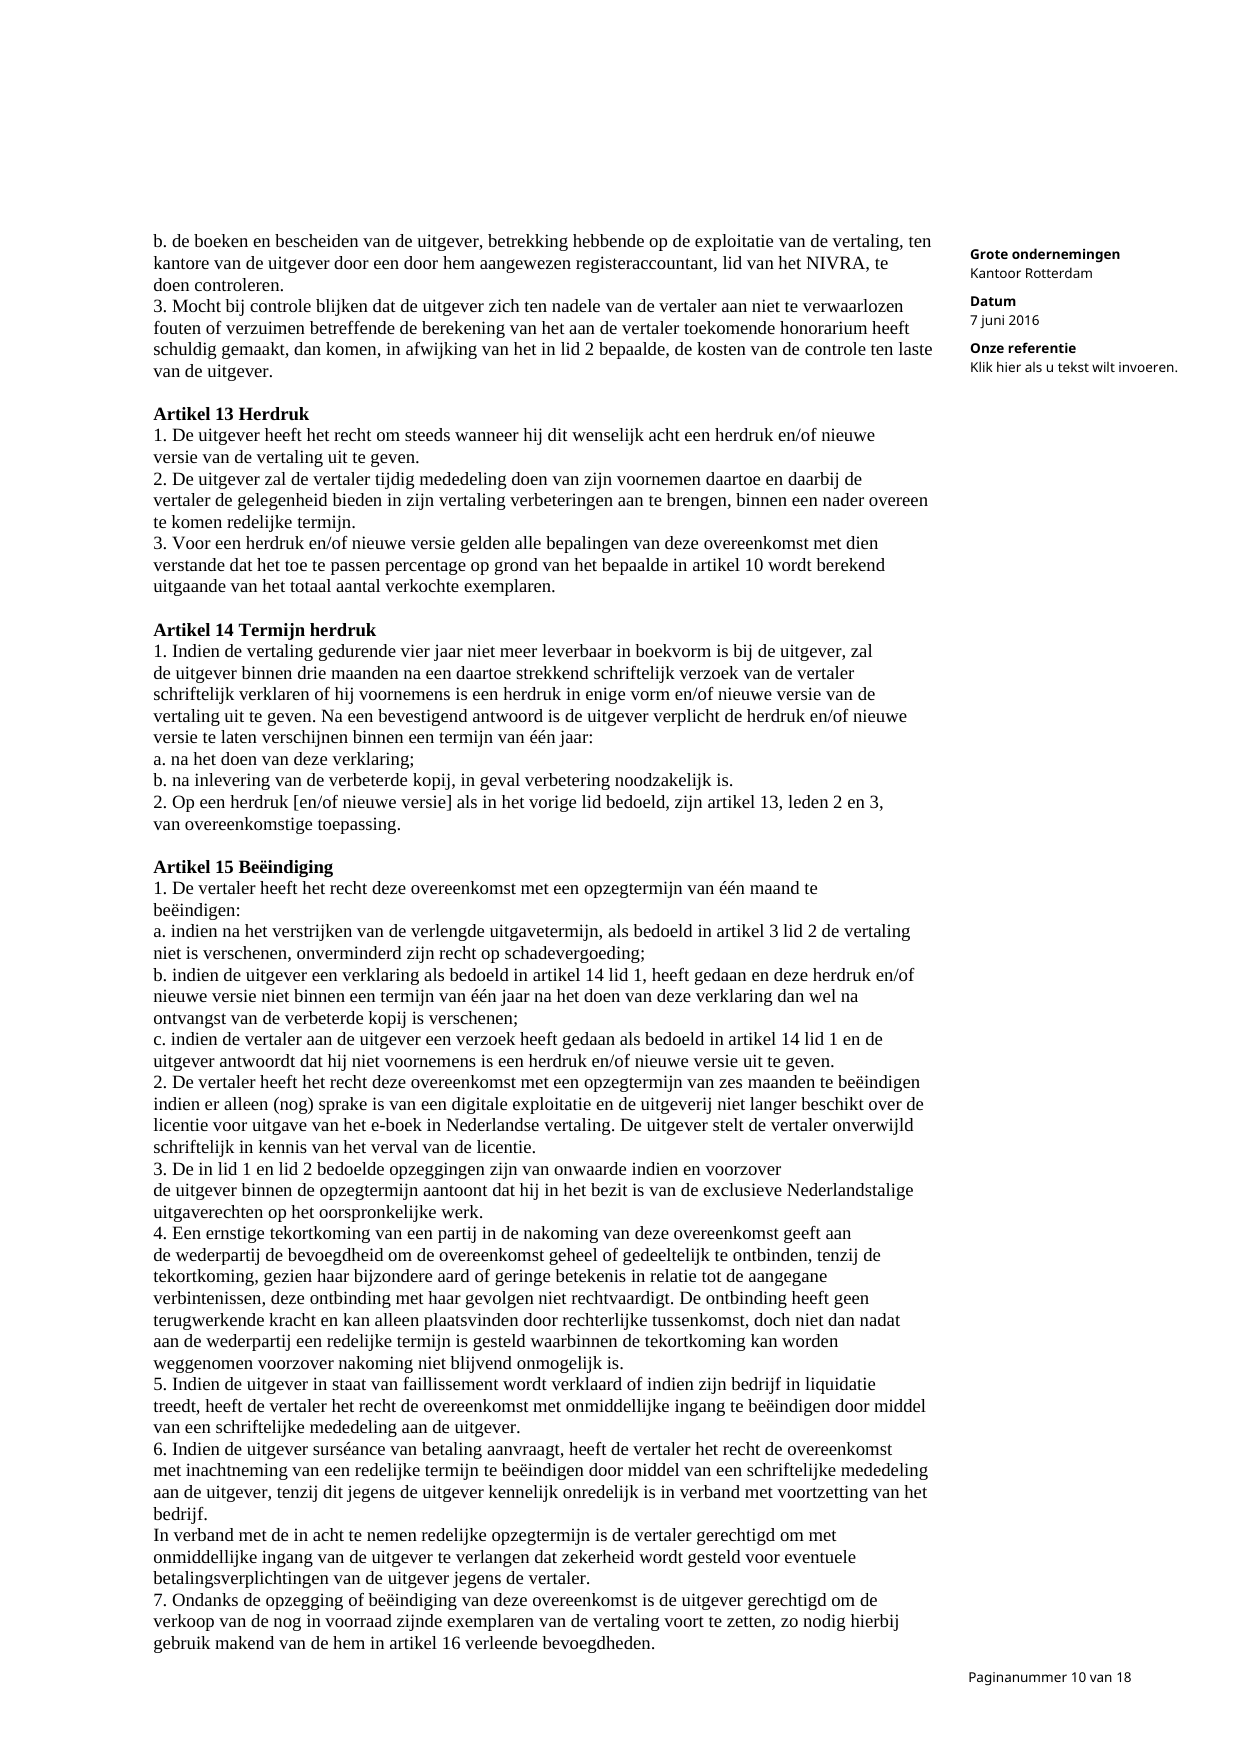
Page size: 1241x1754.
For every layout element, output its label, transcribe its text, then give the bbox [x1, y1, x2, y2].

text gebruik makend van de hem in artikel 16 verleende bevoegdheden. [153, 1632, 940, 1653]
text b. de boeken en bescheiden van de uitgever, betrekking hebbende op de exploitatie van de vertaling, ten kantore van de uitgever door een door hem aangewezen registeraccountant, lid van het NIVRA, te [153, 230, 940, 273]
text 3. De in lid 1 en lid 2 bedoelde opzeggingen zijn van onwaarde indien en voorzover [153, 1157, 940, 1179]
text 1. De vertaler heeft het recht deze overeenkomst met een opzegtermijn van één maand te [153, 877, 940, 899]
text verstande dat het toe te passen percentage op grond van het bepaalde in artikel 10 wordt berekend [153, 554, 940, 575]
text uitgever antwoordt dat hij niet voornemens is een herdruk en/of nieuwe versie uit te geven. [153, 1050, 940, 1071]
text doen controleren. [153, 273, 940, 295]
text b. indien de uitgever een verklaring als bedoeld in artikel 14 lid 1, heeft gedaan en deze herdruk en/of [153, 963, 940, 985]
text 1. Indien de vertaling gedurende vier jaar niet meer leverbaar in boekvorm is bij de uitgever, zal [153, 640, 940, 662]
text de wederpartij de bevoegdheid om de overeenkomst geheel of gedeeltelijk te ontbinden, tenzij de [153, 1244, 940, 1265]
text verkoop van de nog in voorraad zijnde exemplaren van de vertaling voort te zetten, zo nodig hierbij [153, 1610, 940, 1632]
text Artikel 13 Herdruk [153, 403, 940, 424]
text 3. Voor een herdruk en/of nieuwe versie gelden alle bepalingen van deze overeenkomst met dien [153, 532, 940, 554]
text a. na het doen van deze verklaring; [153, 748, 940, 769]
text 3. Mocht bij controle blijken dat de uitgever zich ten nadele van de vertaler aan niet te verwaarlozen fouten of verzuimen betreffende de berekening van het aan de vertaler toekomende honorarium heeft schuldig gemaakt, dan komen, in afwijking van het in lid 2 bepaalde, de kosten van de controle ten laste van de uitgever. [153, 295, 940, 381]
text licentie voor uitgave van het e-boek in Nederlandse vertaling. De uitgever stelt de vertaler onverwijld [153, 1114, 940, 1136]
text beëindigen: [153, 899, 940, 920]
text b. na inlevering van de verbeterde kopij, in geval verbetering noodzakelijk is. [153, 769, 940, 791]
text tekortkoming, gezien haar bijzondere aard of geringe betekenis in relatie tot de aangegane [153, 1265, 940, 1287]
text 5. Indien de uitgever in staat van faillissement wordt verklaard of indien zijn bedrijf in liquidatie [153, 1373, 940, 1395]
text de uitgever binnen de opzegtermijn aantoont dat hij in het bezit is van de exclusieve Nederlandstalige [153, 1179, 940, 1201]
text uitgaande van het totaal aantal verkochte exemplaren. [153, 575, 940, 597]
text treedt, heeft de vertaler het recht de overeenkomst met onmiddellijke ingang te beëindigen door middel van een schriftelijke mededeling aan de uitgever. [153, 1395, 940, 1438]
text 2. De uitgever zal de vertaler tijdig mededeling doen van zijn voornemen daartoe en daarbij de [153, 467, 940, 489]
text 1. De uitgever heeft het recht om steeds wanneer hij dit wenselijk acht een herdruk en/of nieuwe [153, 424, 940, 446]
text aan de wederpartij een redelijke termijn is gesteld waarbinnen de tekortkoming kan worden [153, 1330, 940, 1352]
text verbintenissen, deze ontbinding met haar gevolgen niet rechtvaardigt. De ontbinding heeft geen [153, 1287, 940, 1308]
text 2. Op een herdruk [en/of nieuwe versie] als in het vorige lid bedoeld, zijn artikel 13, leden 2 en 3, [153, 791, 940, 812]
text nieuwe versie niet binnen een termijn van één jaar na het doen van deze verklaring dan wel na [153, 985, 940, 1007]
text vertaler de gelegenheid bieden in zijn vertaling verbeteringen aan te brengen, binnen een nader overeen te komen redelijke termijn. [153, 489, 940, 532]
text de uitgever binnen drie maanden na een daartoe strekkend schriftelijk verzoek van de vertaler schriftelijk verklaren of hij voornemens is een herdruk in enige vorm en/of nieuwe versie van de vertaling uit te geven. Na een bevestigend antwoord is de uitgever verplicht de herdruk en/of nieuwe versie te laten verschijnen binnen een termijn van één jaar: [153, 662, 940, 748]
text ontvangst van de verbeterde kopij is verschenen; [153, 1007, 940, 1028]
text 7. Ondanks de opzegging of beëindiging van deze overeenkomst is de uitgever gerechtigd om de [153, 1589, 940, 1610]
text weggenomen voorzover nakoming niet blijvend onmogelijk is. [153, 1352, 940, 1373]
text van overeenkomstige toepassing. [153, 812, 940, 834]
text versie van de vertaling uit te geven. [153, 446, 940, 467]
text indien er alleen (nog) sprake is van een digitale exploitatie en de uitgeverij niet langer beschikt over de [153, 1093, 940, 1114]
text 6. Indien de uitgever surséance van betaling aanvraagt, heeft de vertaler het recht de overeenkomst [153, 1438, 940, 1459]
text In verband met de in acht te nemen redelijke opzegtermijn is de vertaler gerechtigd om met onmiddellijke ingang van de uitgever te verlangen dat zekerheid wordt gesteld voor eventuele betalingsverplichtingen van de uitgever jegens de vertaler. [153, 1524, 940, 1589]
text Artikel 14 Termijn herdruk [153, 618, 940, 640]
text 4. Een ernstige tekortkoming van een partij in de nakoming van deze overeenkomst geeft aan [153, 1222, 940, 1244]
text terugwerkende kracht en kan alleen plaatsvinden door rechterlijke tussenkomst, doch niet dan nadat [153, 1308, 940, 1330]
text c. indien de vertaler aan de uitgever een verzoek heeft gedaan als bedoeld in artikel 14 lid 1 en de [153, 1028, 940, 1050]
text a. indien na het verstrijken van de verlengde uitgavetermijn, als bedoeld in artikel 3 lid 2 de vertaling niet is verschenen, onverminderd zijn recht op schadevergoeding; [153, 920, 940, 963]
text schriftelijk in kennis van het verval van de licentie. [153, 1136, 940, 1157]
text 2. De vertaler heeft het recht deze overeenkomst met een opzegtermijn van zes maanden te beëindigen [153, 1071, 940, 1093]
text Artikel 15 Beëindiging [153, 856, 940, 877]
text met inachtneming van een redelijke termijn te beëindigen door middel van een schriftelijke mededeling aan de uitgever, tenzij dit jegens de uitgever kennelijk onredelijk is in verband met voortzetting van het bedrijf. [153, 1459, 940, 1524]
text uitgaverechten op het oorspronkelijke werk. [153, 1201, 940, 1222]
